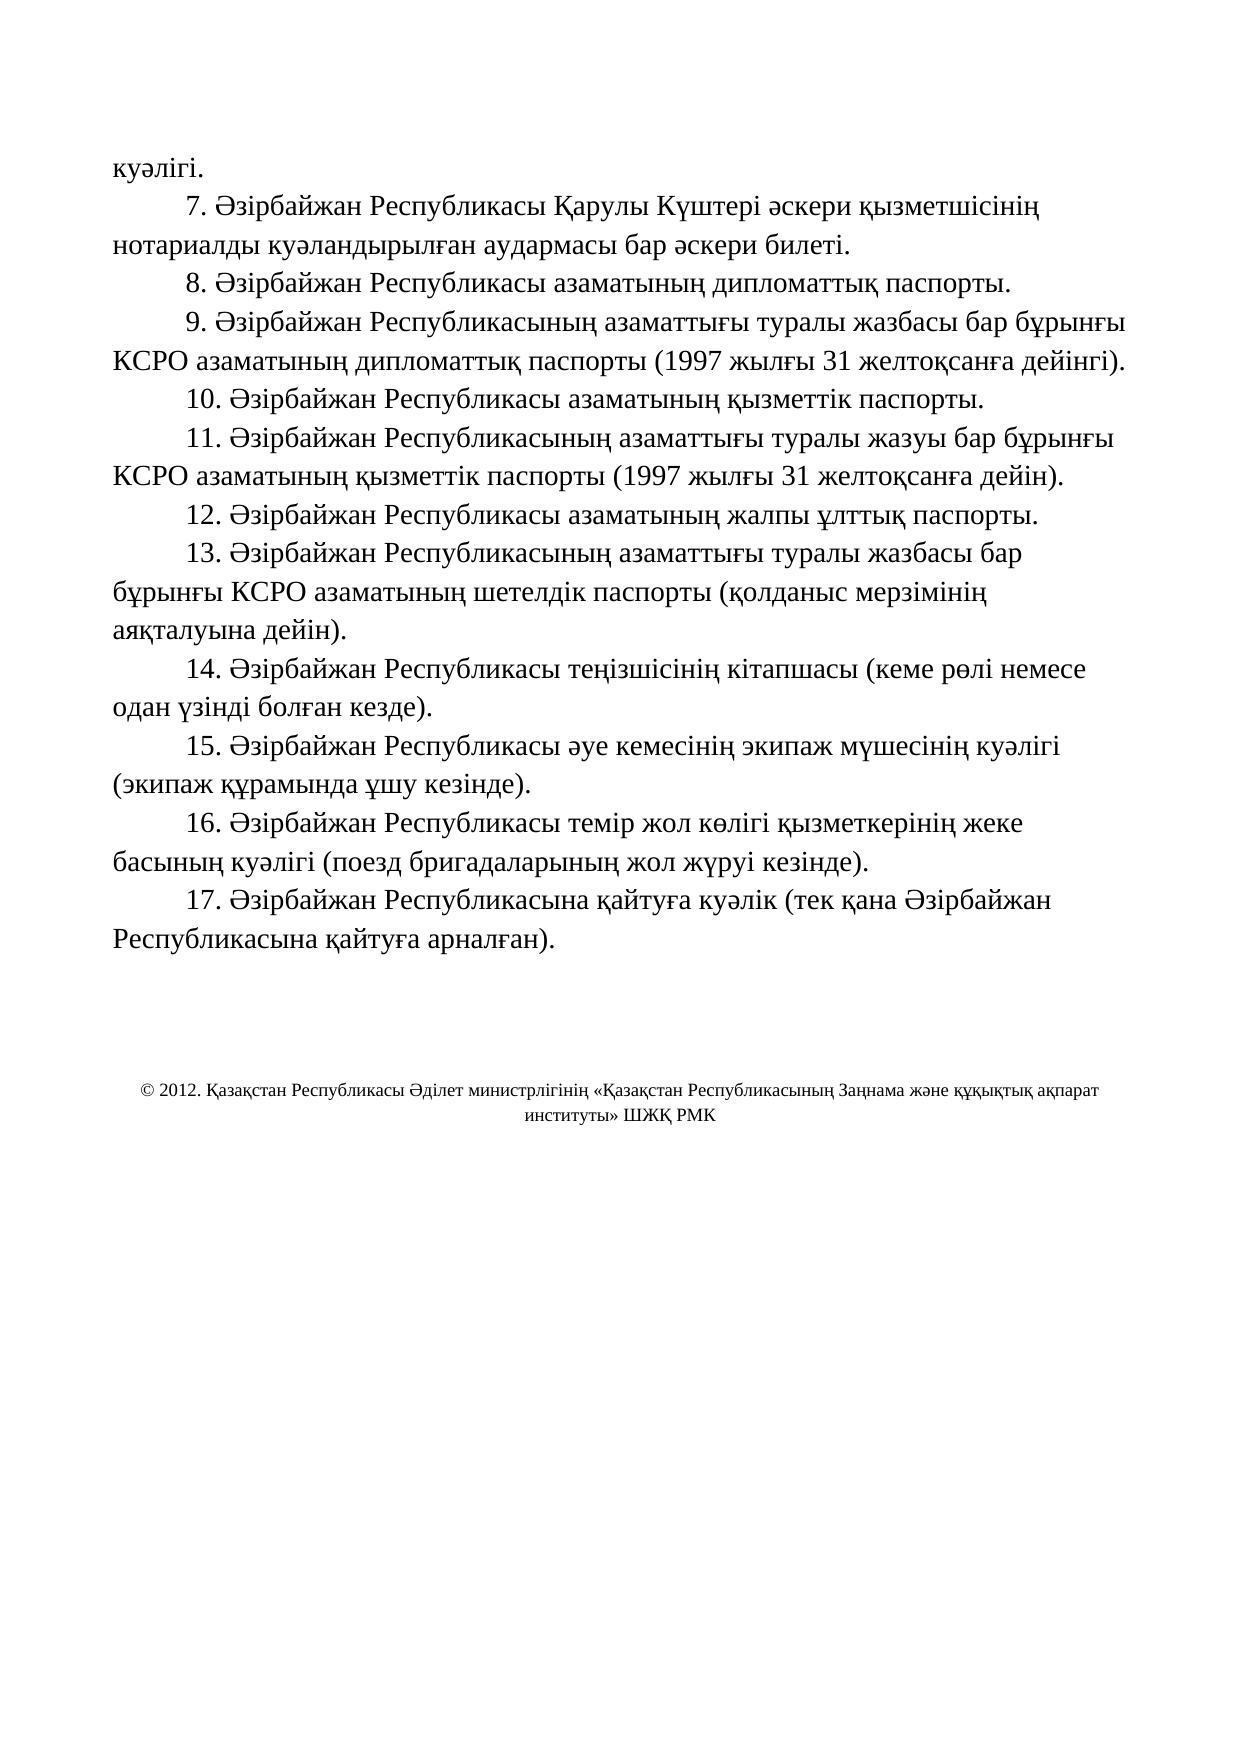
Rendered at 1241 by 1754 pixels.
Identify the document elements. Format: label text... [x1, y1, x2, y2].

text © 2012. Қазақстан Республикасы Әділет министрлігінің «Қазақстан Республикасының Заңнама және құқықтық ақпарат институты» ШЖҚ РМК [112, 1079, 1128, 1125]
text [112, 150, 1128, 984]
